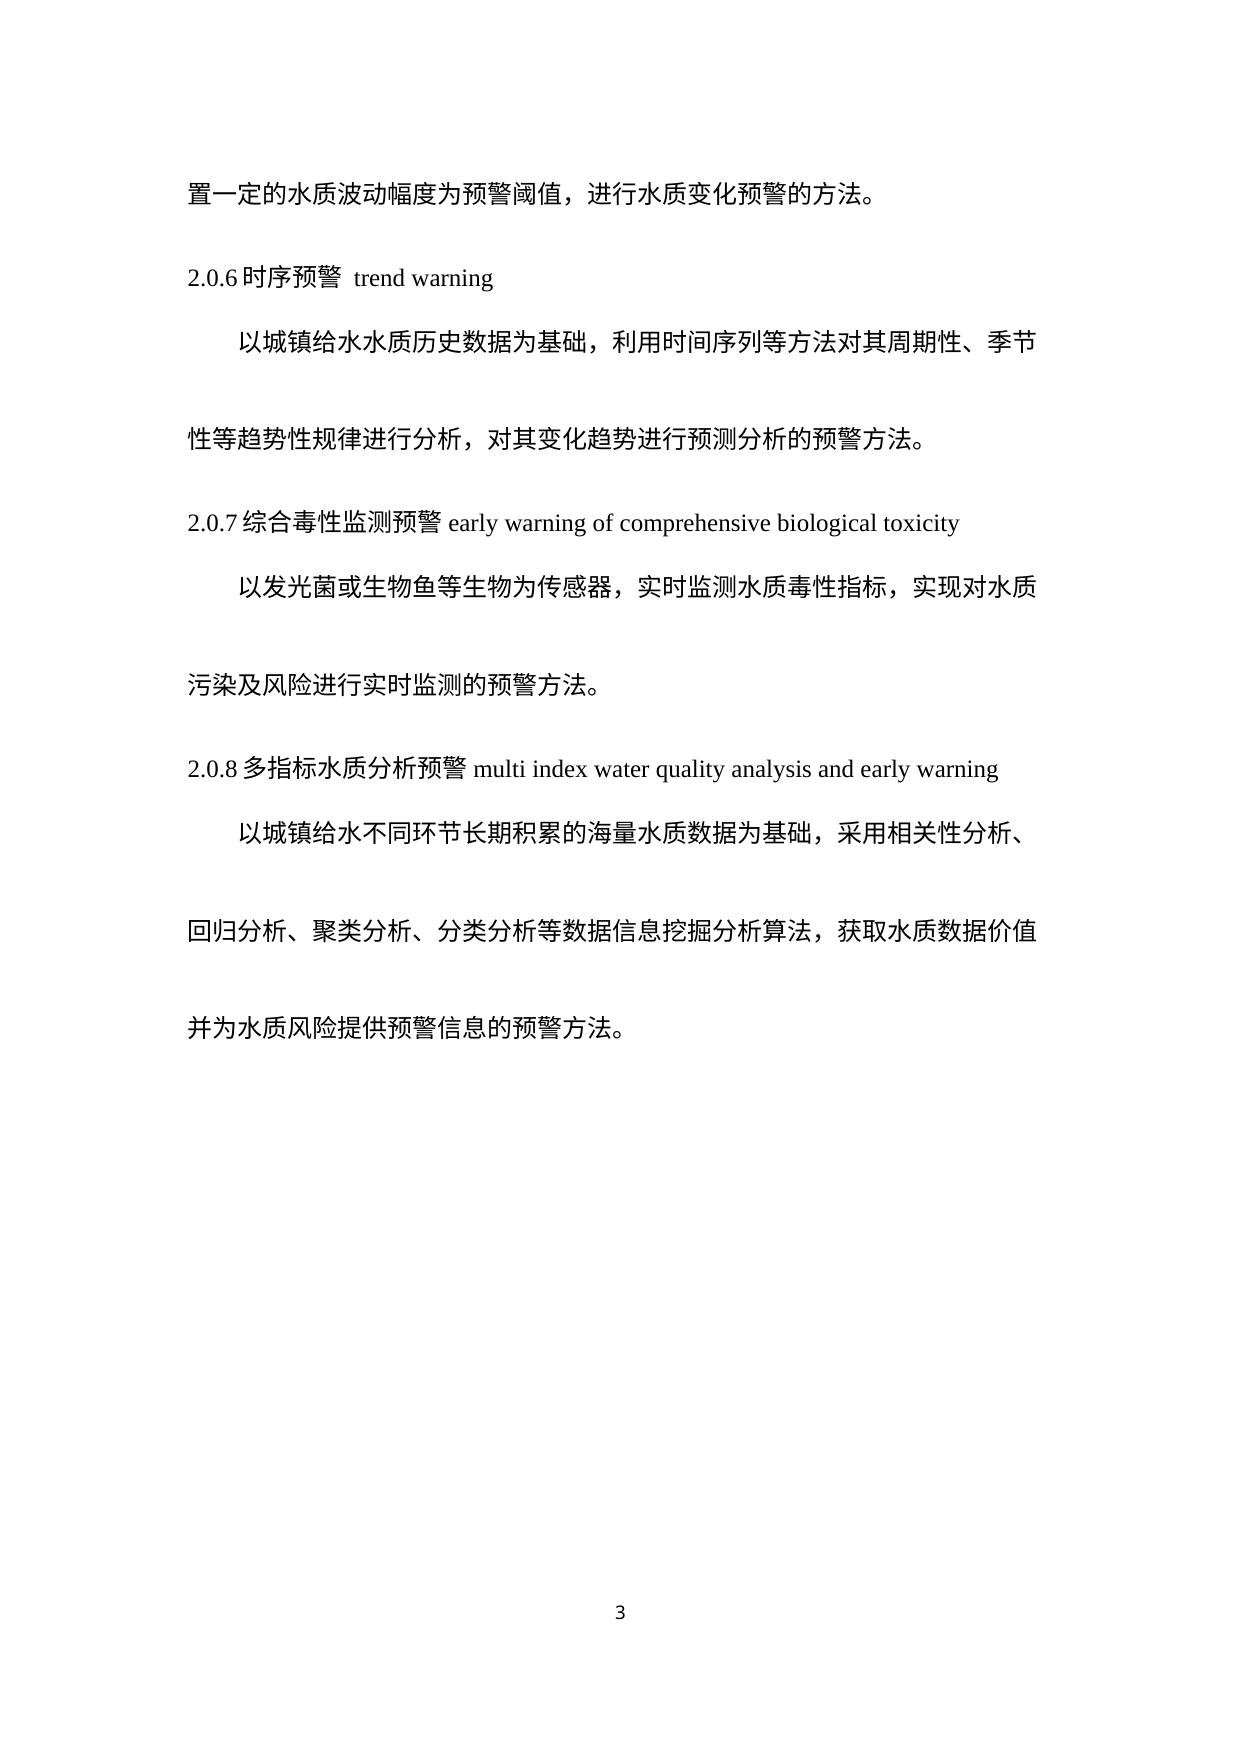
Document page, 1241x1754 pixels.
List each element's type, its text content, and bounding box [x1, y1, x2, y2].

text 以城镇给水不同环节长期积累的海量水质数据为基础，采用相关性分析、回归分析、聚类分析、分类分析等数据信息挖掘分析算法，获取水质数据价值并为水质风险提供预警信息的预警方法。 [187, 799, 1053, 1059]
text 2.0.6时序预警 trend warning [187, 243, 1053, 308]
text 2.0.7综合毒性监测预警 early warning of comprehensive biological toxicity [187, 488, 1053, 553]
text 以发光菌或生物鱼等生物为传感器，实时监测水质毒性指标，实现对水质污染及风险进行实时监测的预警方法。 [187, 553, 1053, 716]
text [187, 160, 1053, 225]
text 2.0.8多指标水质分析预警 multi index water quality analysis and early warning [187, 734, 1053, 799]
text 以城镇给水水质历史数据为基础，利用时间序列等方法对其周期性、季节性等趋势性规律进行分析，对其变化趋势进行预测分析的预警方法。 [187, 308, 1053, 470]
